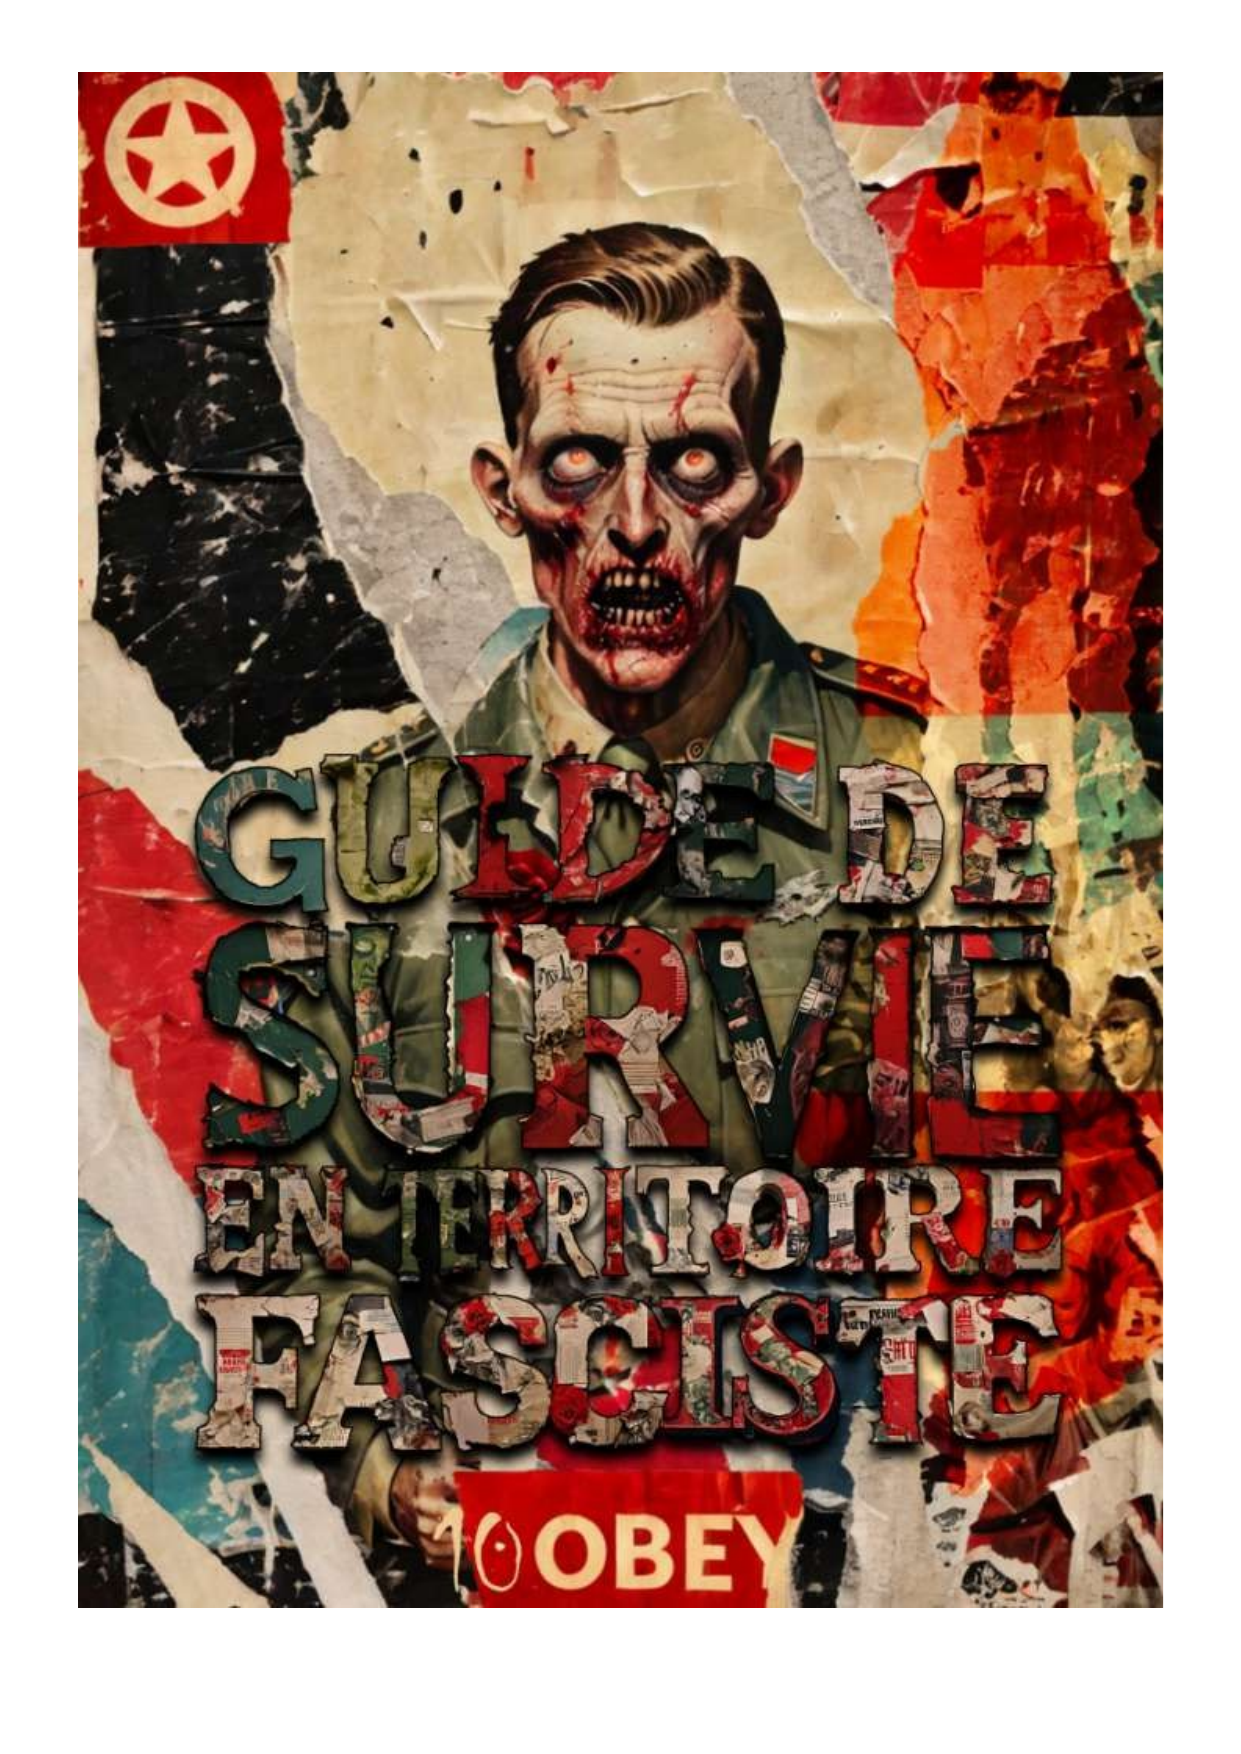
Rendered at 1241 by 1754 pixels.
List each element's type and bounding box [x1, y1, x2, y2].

picture [78, 72, 1164, 1608]
